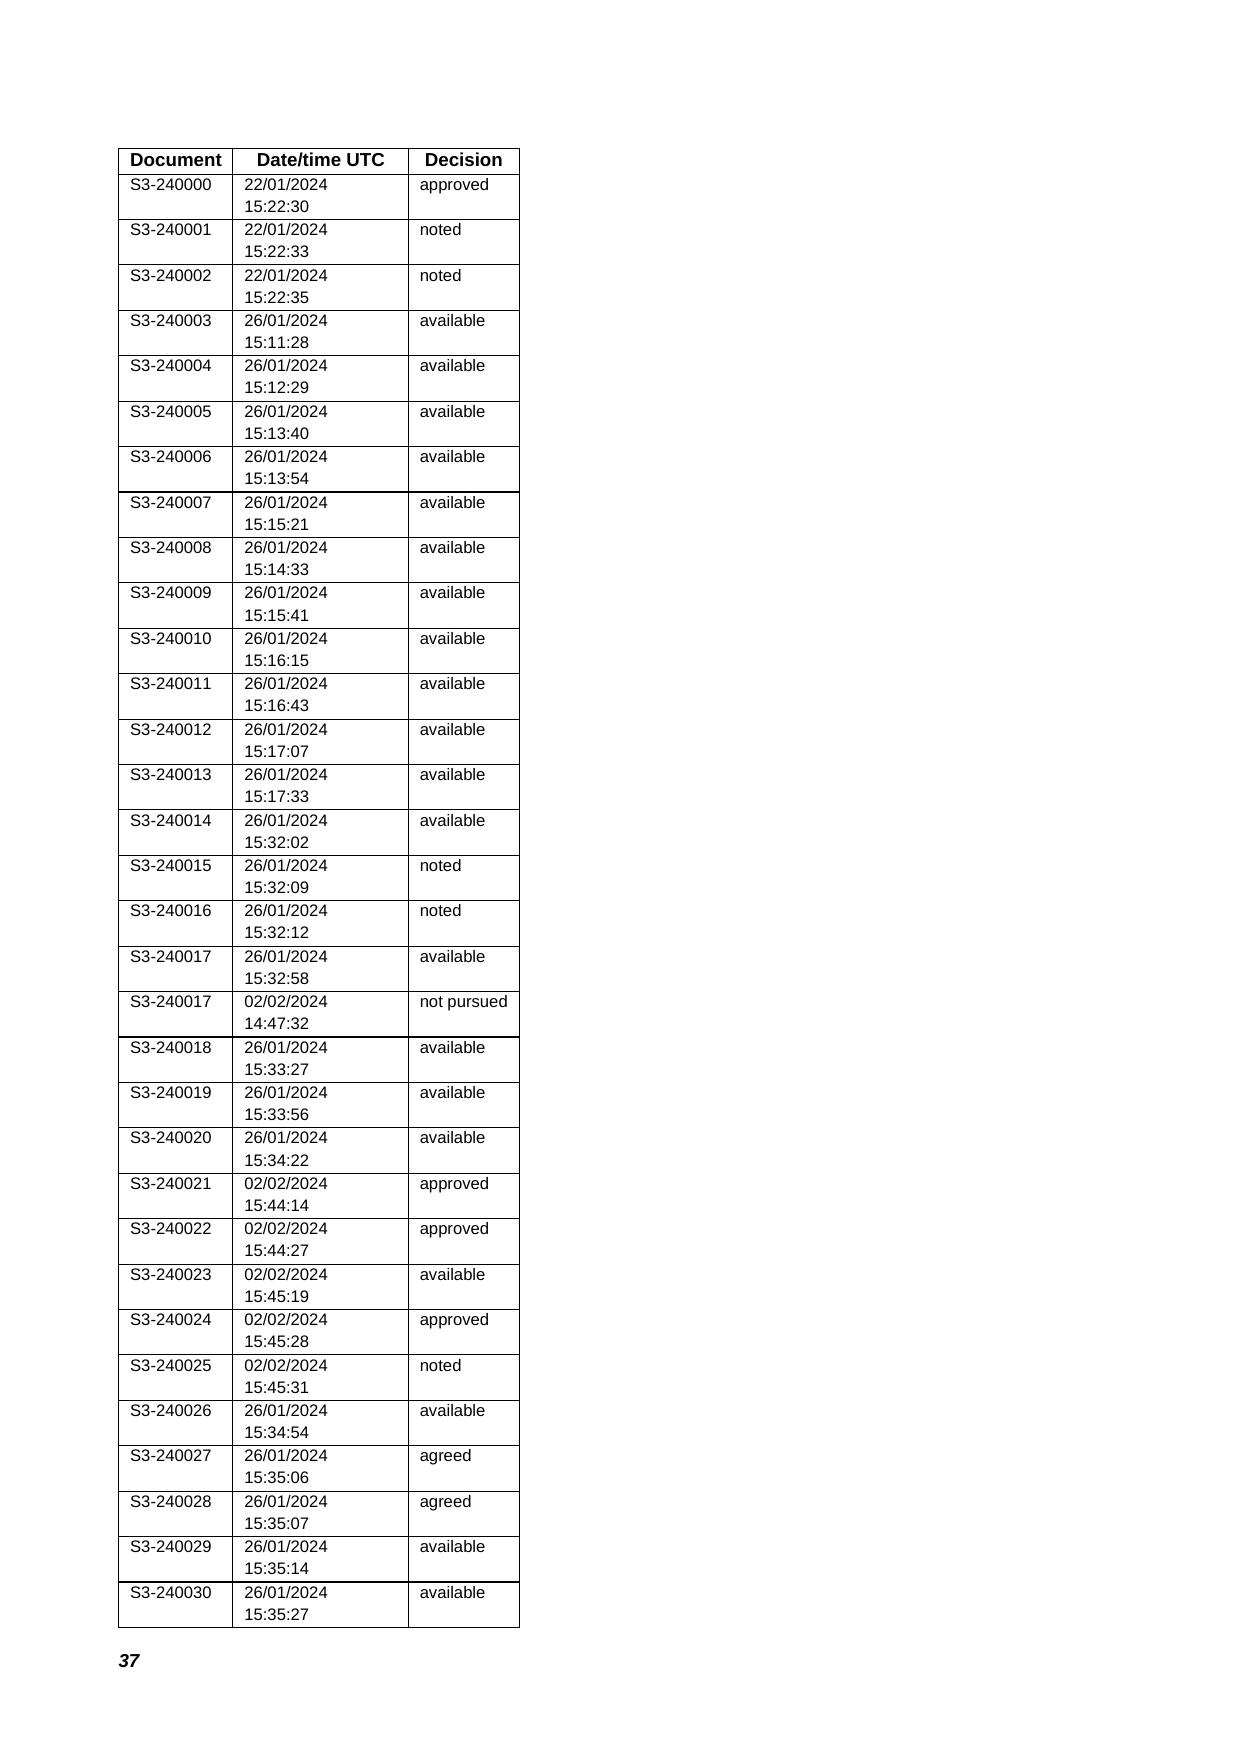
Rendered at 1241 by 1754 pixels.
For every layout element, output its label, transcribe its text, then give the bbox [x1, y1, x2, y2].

table_cell available [409, 765, 519, 809]
table_cell 26/01/2024 15:32:58 [233, 947, 408, 991]
table_cell S3-240001 [119, 220, 232, 264]
table_cell S3-240020 [119, 1128, 232, 1173]
table_cell agreed [409, 1446, 519, 1491]
table_cell 26/01/2024 15:12:29 [233, 356, 408, 401]
table_cell 02/02/2024 15:45:19 [233, 1265, 408, 1309]
table_cell 26/01/2024 15:32:09 [233, 856, 408, 900]
table_cell S3-240030 [119, 1583, 232, 1627]
table_cell approved [409, 1174, 519, 1218]
table_cell available [409, 1401, 519, 1445]
table_cell approved [409, 175, 519, 219]
table_cell S3-240017 [119, 947, 232, 991]
table_cell 02/02/2024 15:44:27 [233, 1219, 408, 1263]
table_cell S3-240019 [119, 1083, 232, 1127]
table_cell approved [409, 1219, 519, 1263]
table_cell S3-240017 [119, 992, 232, 1036]
table_cell noted [409, 220, 519, 264]
table_cell S3-240008 [119, 538, 232, 582]
table_cell available [409, 720, 519, 764]
table_cell 26/01/2024 15:13:40 [233, 402, 408, 446]
table_cell S3-240006 [119, 447, 232, 491]
table_cell available [409, 674, 519, 718]
table_cell available [409, 1128, 519, 1173]
table_cell 26/01/2024 15:13:54 [233, 447, 408, 491]
table_cell available [409, 629, 519, 673]
table_cell 26/01/2024 15:15:21 [233, 493, 408, 537]
table_cell S3-240002 [119, 265, 232, 310]
table_cell S3-240014 [119, 810, 232, 855]
table_cell S3-240015 [119, 856, 232, 900]
table_cell 22/01/2024 15:22:35 [233, 265, 408, 310]
table_cell S3-240018 [119, 1038, 232, 1082]
table_cell S3-240005 [119, 402, 232, 446]
table_cell S3-240023 [119, 1265, 232, 1309]
table_cell 26/01/2024 15:32:12 [233, 901, 408, 946]
table_cell available [409, 947, 519, 991]
table_cell S3-240016 [119, 901, 232, 946]
table_cell S3-240003 [119, 311, 232, 355]
table_cell S3-240007 [119, 493, 232, 537]
table_cell 26/01/2024 15:35:27 [233, 1583, 408, 1627]
table_cell S3-240027 [119, 1446, 232, 1491]
table_cell 02/02/2024 14:47:32 [233, 992, 408, 1036]
table_cell available [409, 1038, 519, 1082]
table_cell S3-240000 [119, 175, 232, 219]
table_cell 26/01/2024 15:33:56 [233, 1083, 408, 1127]
table_cell 26/01/2024 15:33:27 [233, 1038, 408, 1082]
table_cell not pursued [409, 992, 519, 1036]
table_cell 02/02/2024 15:44:14 [233, 1174, 408, 1218]
table_cell available [409, 810, 519, 855]
table_cell 26/01/2024 15:17:33 [233, 765, 408, 809]
table_cell 26/01/2024 15:35:14 [233, 1537, 408, 1581]
table_cell available [409, 1537, 519, 1581]
table_cell 22/01/2024 15:22:30 [233, 175, 408, 219]
table_cell approved [409, 1310, 519, 1354]
table_cell available [409, 1083, 519, 1127]
table_cell S3-240028 [119, 1492, 232, 1536]
table_cell 26/01/2024 15:11:28 [233, 311, 408, 355]
table_cell S3-240025 [119, 1355, 232, 1400]
table_cell noted [409, 1355, 519, 1400]
table_cell S3-240012 [119, 720, 232, 764]
table_cell 26/01/2024 15:17:07 [233, 720, 408, 764]
table_cell noted [409, 856, 519, 900]
table_cell 02/02/2024 15:45:31 [233, 1355, 408, 1400]
table_cell S3-240024 [119, 1310, 232, 1354]
table_cell 26/01/2024 15:35:07 [233, 1492, 408, 1536]
table_cell 26/01/2024 15:15:41 [233, 583, 408, 628]
table_cell S3-240021 [119, 1174, 232, 1218]
table_cell available [409, 311, 519, 355]
table_cell S3-240013 [119, 765, 232, 809]
table_cell 26/01/2024 15:35:06 [233, 1446, 408, 1491]
table_cell available [409, 538, 519, 582]
table_cell 26/01/2024 15:34:22 [233, 1128, 408, 1173]
table_cell S3-240009 [119, 583, 232, 628]
table_cell 26/01/2024 15:16:15 [233, 629, 408, 673]
table_cell agreed [409, 1492, 519, 1536]
table_cell available [409, 1265, 519, 1309]
table_cell 26/01/2024 15:34:54 [233, 1401, 408, 1445]
table_header Document [119, 149, 232, 173]
table_cell available [409, 356, 519, 401]
table_cell S3-240029 [119, 1537, 232, 1581]
table_cell S3-240022 [119, 1219, 232, 1263]
table_cell 02/02/2024 15:45:28 [233, 1310, 408, 1354]
table_cell S3-240011 [119, 674, 232, 718]
table_cell 22/01/2024 15:22:33 [233, 220, 408, 264]
table_cell available [409, 583, 519, 628]
table_cell 26/01/2024 15:32:02 [233, 810, 408, 855]
table_cell available [409, 402, 519, 446]
table_header Date/time UTC [233, 149, 408, 173]
table_cell noted [409, 265, 519, 310]
table_cell S3-240026 [119, 1401, 232, 1445]
table_cell S3-240004 [119, 356, 232, 401]
table_cell available [409, 1583, 519, 1627]
table_cell 26/01/2024 15:16:43 [233, 674, 408, 718]
table_cell noted [409, 901, 519, 946]
table_header Decision [409, 149, 519, 173]
table_cell available [409, 447, 519, 491]
table_cell 26/01/2024 15:14:33 [233, 538, 408, 582]
table_cell S3-240010 [119, 629, 232, 673]
table_cell available [409, 493, 519, 537]
